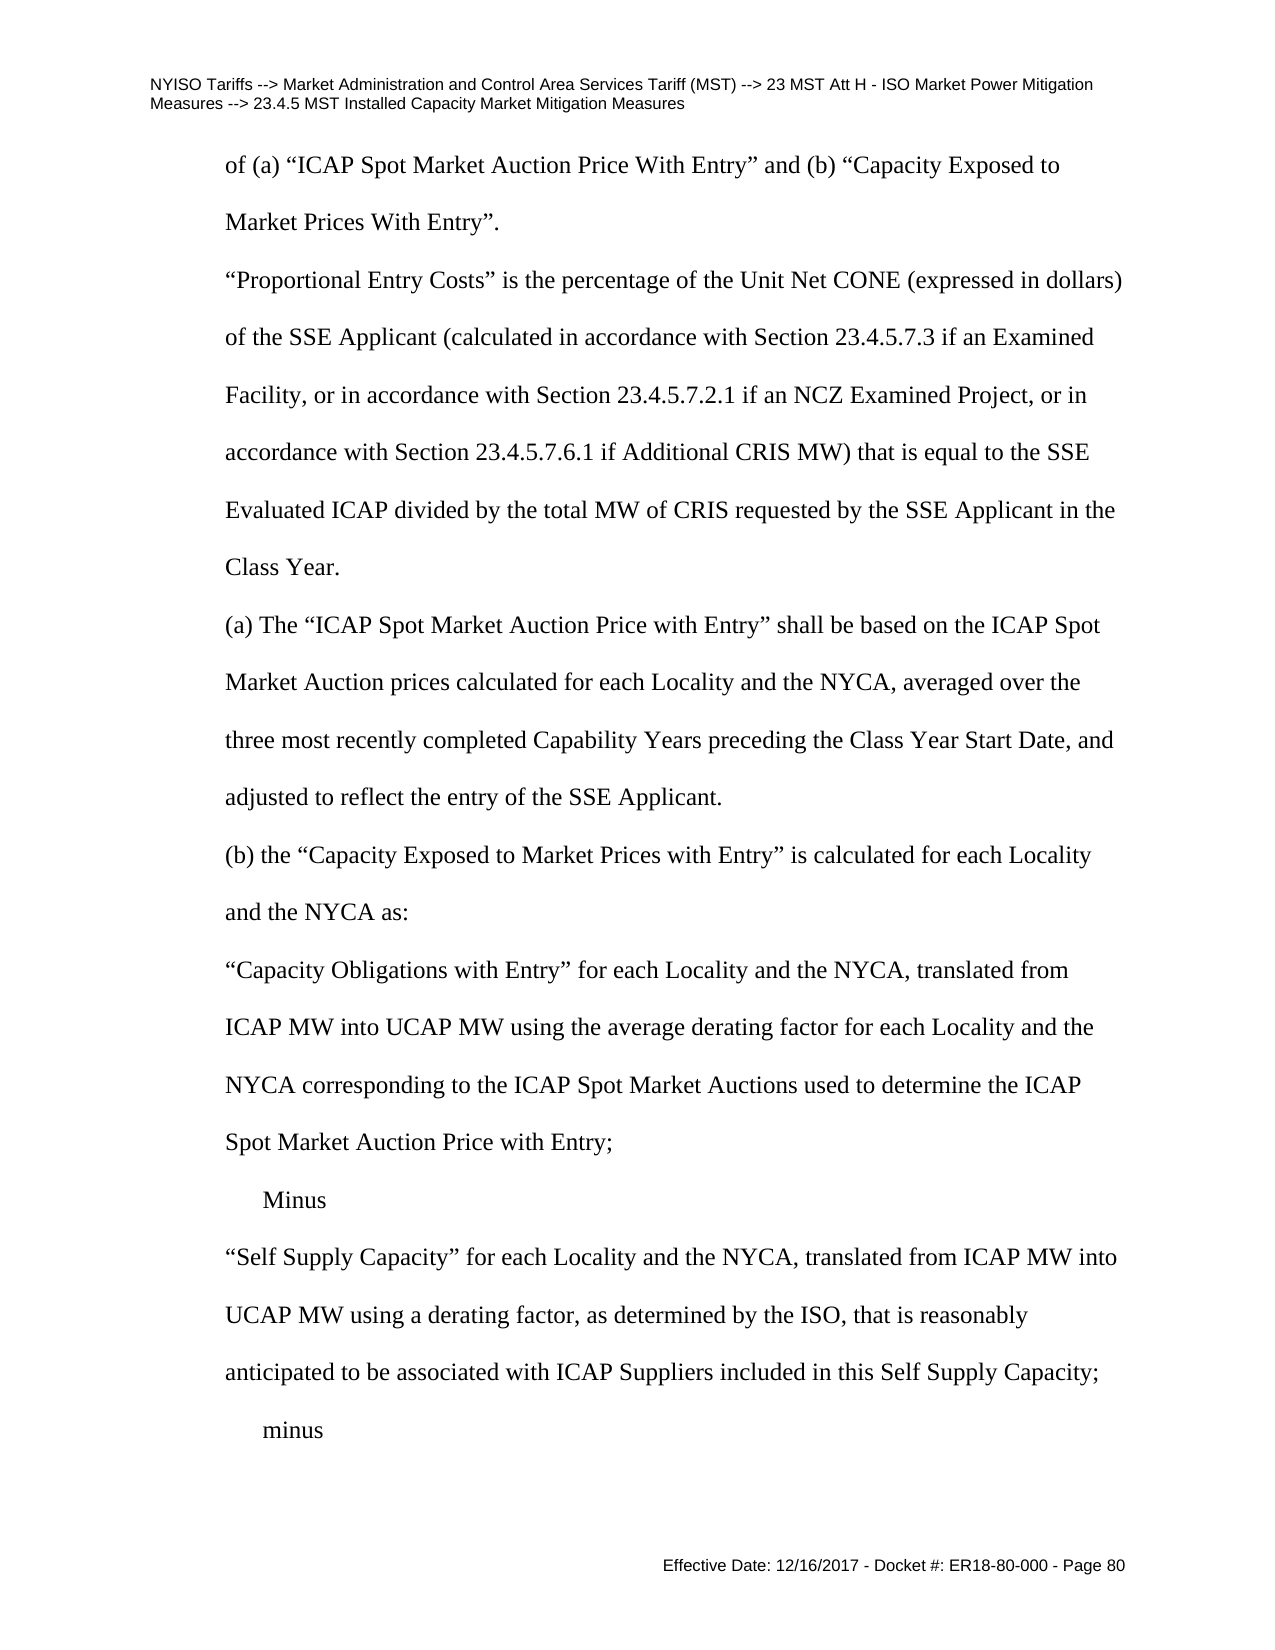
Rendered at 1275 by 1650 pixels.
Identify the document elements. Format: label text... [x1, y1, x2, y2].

text “Proportional Entry Costs” is the percentage of the Unit Net CONE (expressed in dollars) of the SSE Applicant (calculated in accordance with Section 23.4.5.7.3 if an Examined Facility, or in accordance with Section 23.4.5.7.2.1 if an NCZ Examined Project, or in accordance with Section 23.4.5.7.6.1 if Additional CRIS MW) that is equal to the SSE Evaluated ICAP divided by the total MW of CRIS requested by the SSE Applicant in the Class Year. [225, 265, 1125, 581]
text minus [150, 1415, 1125, 1444]
text Minus [150, 1185, 1125, 1214]
text (b) the “Capacity Exposed to Market Prices with Entry” is calculated for each Locality and the NYCA as: [225, 840, 1125, 926]
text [150, 150, 1125, 236]
text (a) The “ICAP Spot Market Auction Price with Entry” shall be based on the ICAP Spot Market Auction prices calculated for each Locality and the NYCA, averaged over the three most recently completed Capability Years preceding the Class Year Start Date, and adjusted to reflect the entry of the SSE Applicant. [225, 610, 1125, 811]
text “Capacity Obligations with Entry” for each Locality and the NYCA, translated from ICAP MW into UCAP MW using the average derating factor for each Locality and the NYCA corresponding to the ICAP Spot Market Auctions used to determine the ICAP Spot Market Auction Price with Entry; [225, 955, 1125, 1156]
text “Self Supply Capacity” for each Locality and the NYCA, translated from ICAP MW into UCAP MW using a derating factor, as determined by the ISO, that is reasonably anticipated to be associated with ICAP Suppliers included in this Self Supply Capacity; [225, 1242, 1125, 1386]
